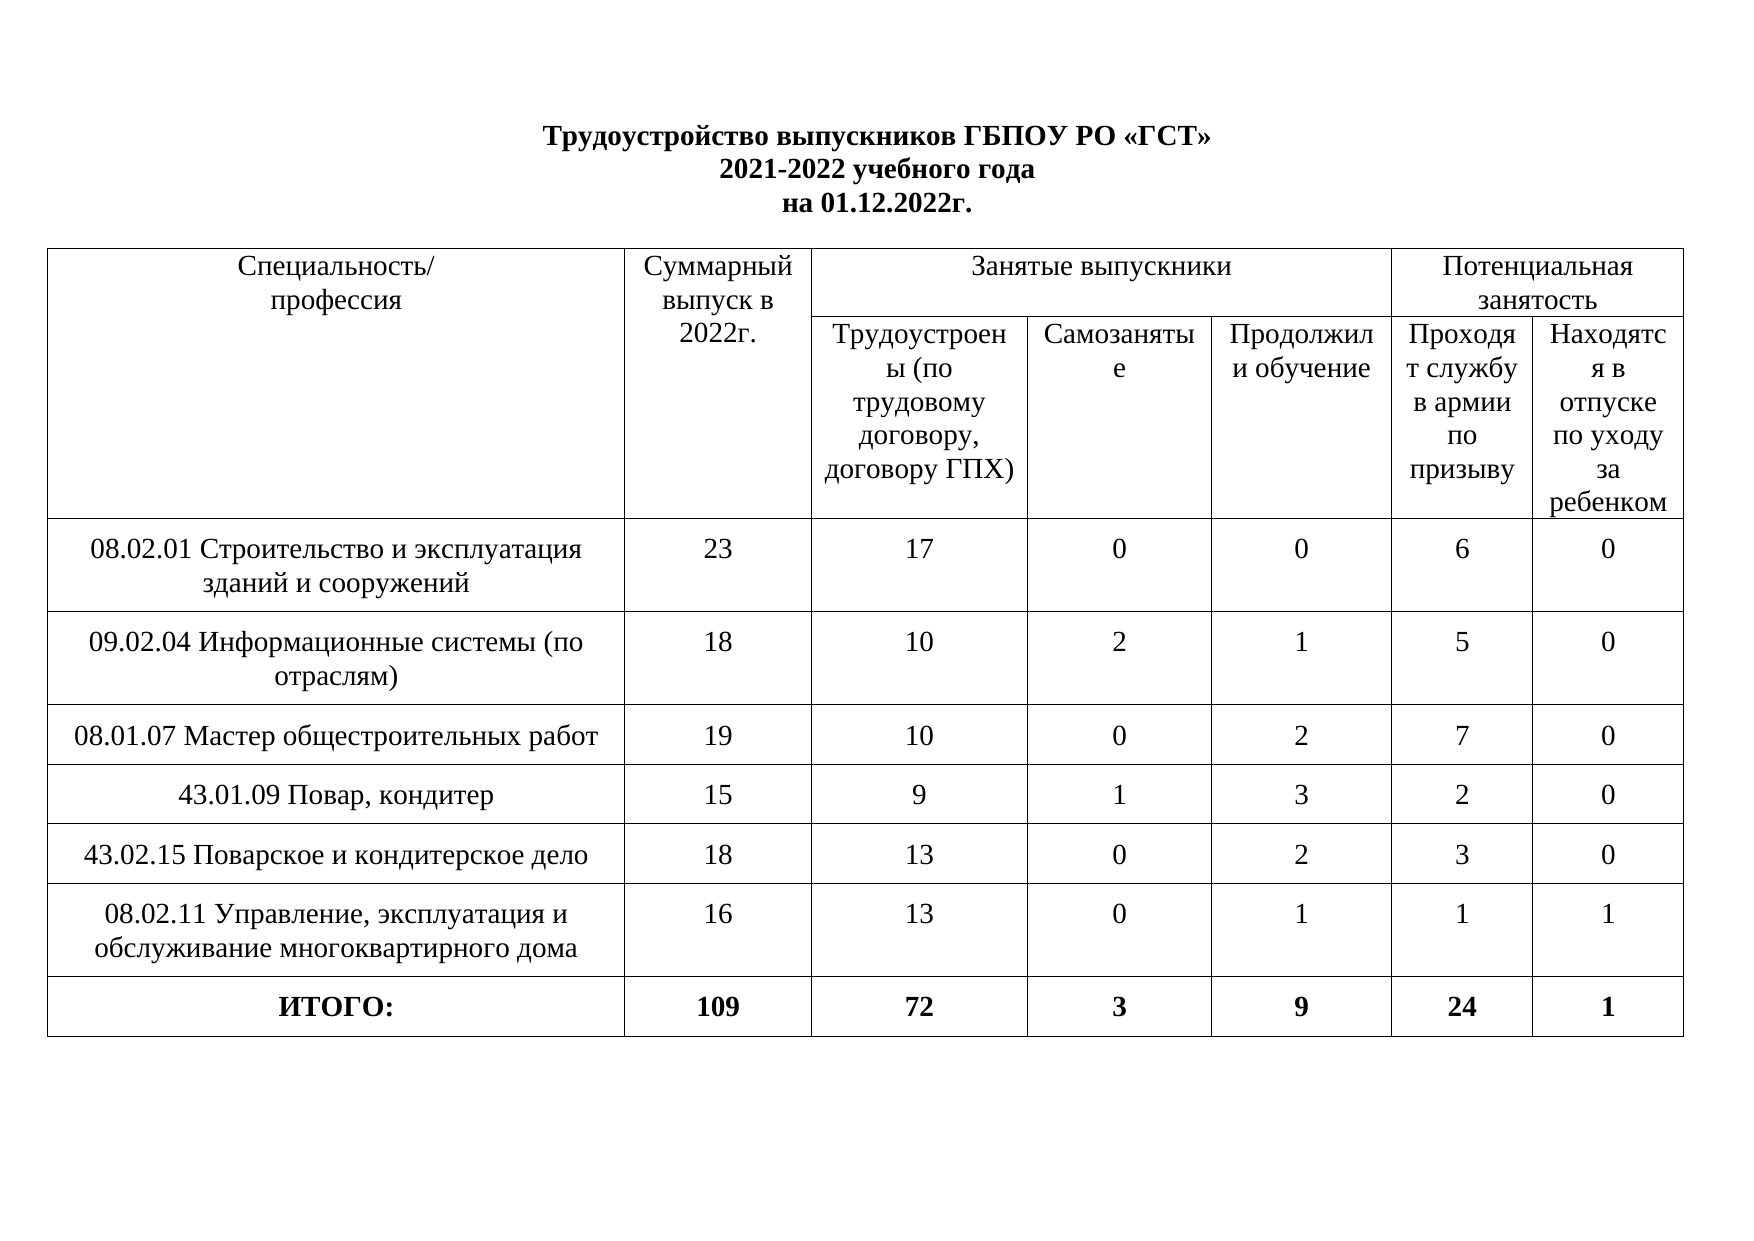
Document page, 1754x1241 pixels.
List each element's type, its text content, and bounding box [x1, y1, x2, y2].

table_cell 0 [1533, 612, 1683, 704]
table_cell 13 [812, 884, 1027, 976]
table_cell 43.02.15 Поварское и кондитерское дело [48, 824, 624, 883]
table_cell 0 [1533, 824, 1683, 883]
table_cell 3 [1392, 824, 1532, 883]
table_cell 0 [1533, 705, 1683, 764]
table_cell 109 [625, 977, 811, 1036]
table_cell 2 [1392, 765, 1532, 823]
table_cell 3 [1212, 765, 1391, 823]
table_cell 16 [625, 884, 811, 976]
table_cell 13 [812, 824, 1027, 883]
table_cell 2 [1212, 824, 1391, 883]
table_cell 23 [625, 519, 811, 611]
table_header Специальность/ профессия [48, 249, 624, 518]
table_cell 7 [1392, 705, 1532, 764]
table_cell 0 [1028, 705, 1211, 764]
table_cell 9 [812, 765, 1027, 823]
table_cell Трудоустроены (по трудовому договору, договору ГПХ) [812, 317, 1027, 518]
table_cell 1 [1212, 884, 1391, 976]
table_cell 18 [625, 824, 811, 883]
table_cell 6 [1392, 519, 1532, 611]
text Трудоустройство выпускников ГБПОУ РО «ГСТ» [59, 118, 1695, 152]
table_cell 19 [625, 705, 811, 764]
table_header Потенциальная занятость [1392, 249, 1683, 316]
table_cell 0 [1212, 519, 1391, 611]
table_cell 9 [1212, 977, 1391, 1036]
table_cell 10 [812, 705, 1027, 764]
table_cell 0 [1028, 884, 1211, 976]
table_cell 2 [1212, 705, 1391, 764]
table_cell Самозанятые [1028, 317, 1211, 518]
table_cell 5 [1392, 612, 1532, 704]
table_cell 1 [1392, 884, 1532, 976]
text на 01.12.2022г. [59, 185, 1695, 219]
table_cell 3 [1028, 977, 1211, 1036]
table_header Суммарный выпуск в 2022г. [625, 249, 811, 518]
table_cell 1 [1533, 884, 1683, 976]
table_cell 18 [625, 612, 811, 704]
table_header Занятые выпускники [812, 249, 1391, 316]
table_cell 2 [1028, 612, 1211, 704]
table_cell 08.02.01 Строительство и эксплуатация зданий и сооружений [48, 519, 624, 611]
table_cell 0 [1028, 824, 1211, 883]
table_cell 0 [1533, 765, 1683, 823]
table_cell 15 [625, 765, 811, 823]
table_cell 1 [1028, 765, 1211, 823]
table_cell 17 [812, 519, 1027, 611]
table_cell Находятся в отпуске по уходу за ребенком [1533, 317, 1683, 518]
table_cell 72 [812, 977, 1027, 1036]
table_cell 1 [1212, 612, 1391, 704]
table_cell 0 [1533, 519, 1683, 611]
table_cell Проходят службу в армии по призыву [1392, 317, 1532, 518]
table_cell Продолжили обучение [1212, 317, 1391, 518]
text 2021-2022 учебного года [59, 152, 1695, 185]
table_cell 43.01.09 Повар, кондитер [48, 765, 624, 823]
table_cell 08.01.07 Мастер общестроительных работ [48, 705, 624, 764]
table_cell 09.02.04 Информационные системы (по отраслям) [48, 612, 624, 704]
table_cell ИТОГО: [48, 977, 624, 1036]
table_cell 10 [812, 612, 1027, 704]
table_cell 08.02.11 Управление, эксплуатация и обслуживание многоквартирного дома [48, 884, 624, 976]
table_cell 24 [1392, 977, 1532, 1036]
table_cell 0 [1028, 519, 1211, 611]
table_cell 1 [1533, 977, 1683, 1036]
